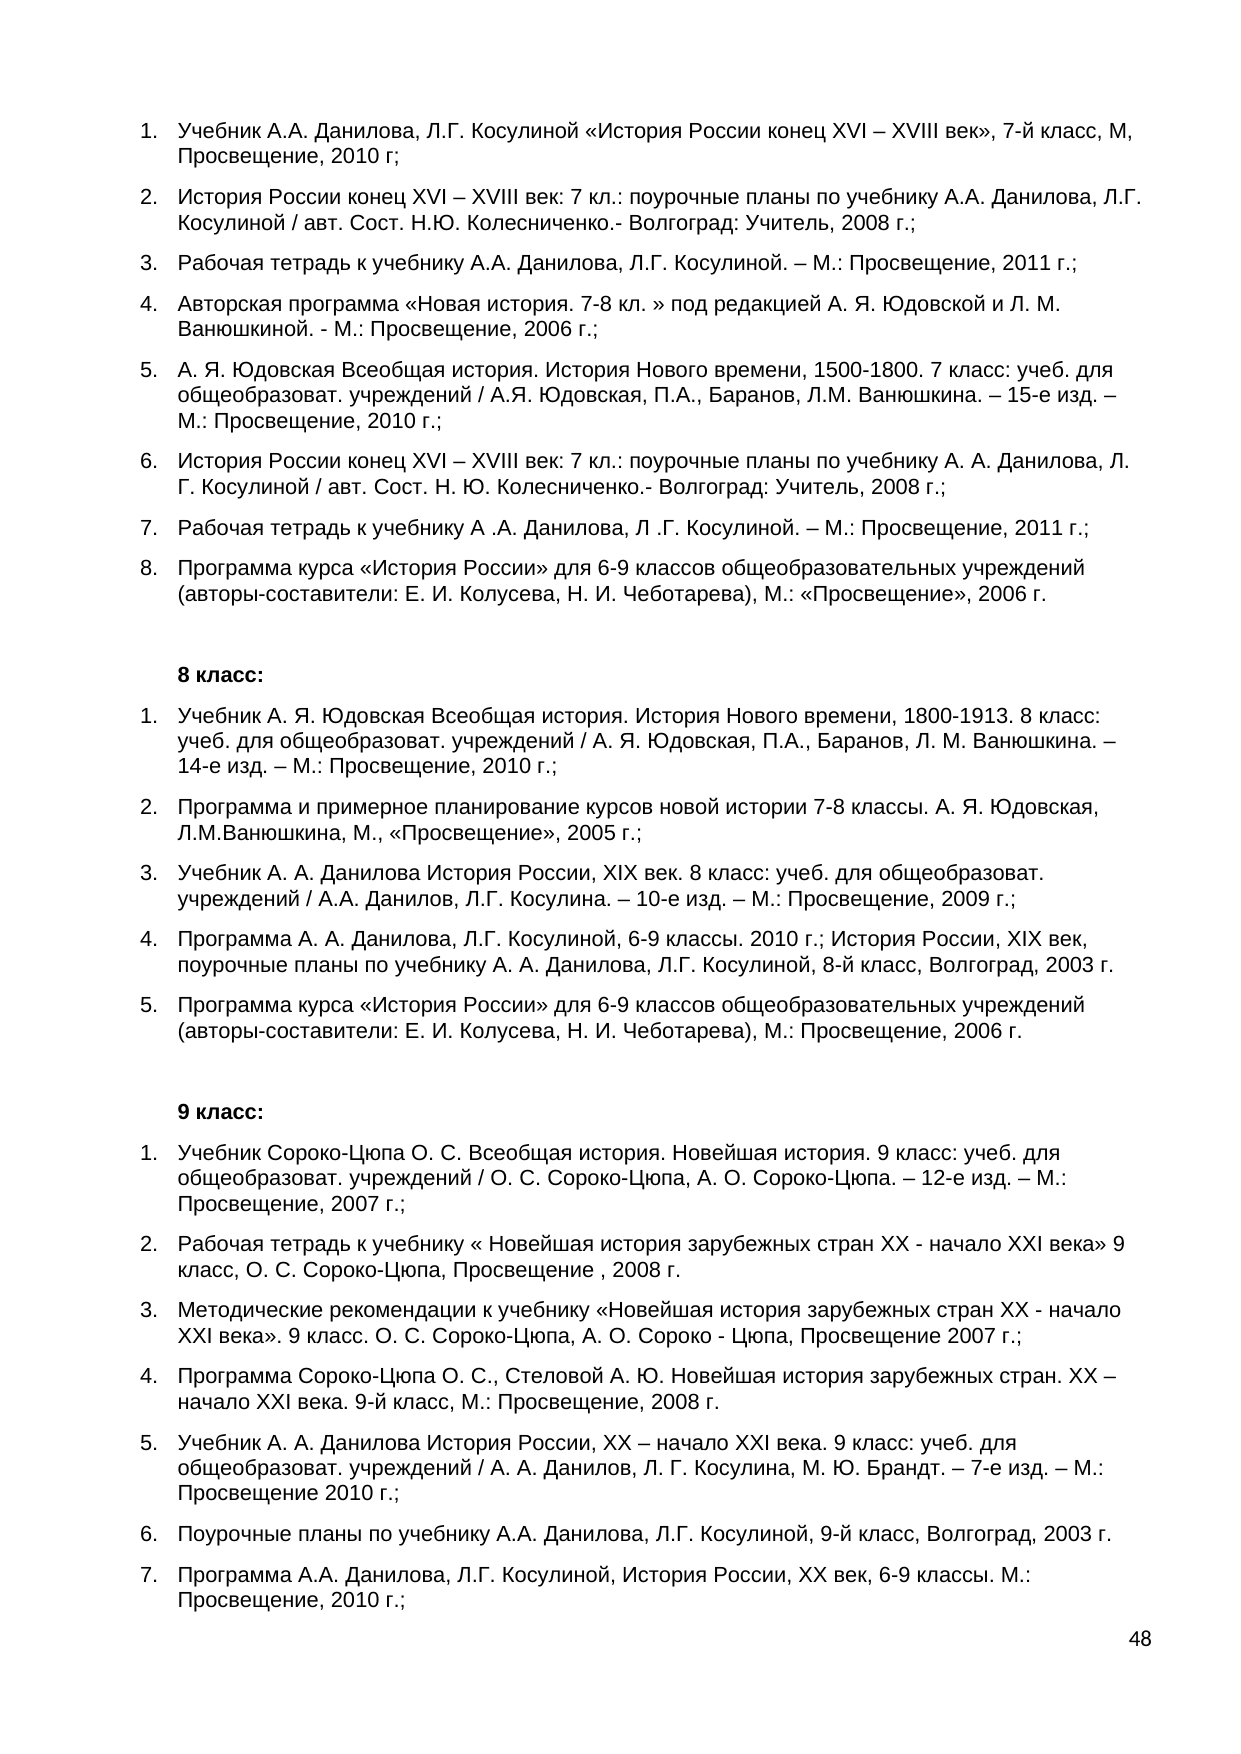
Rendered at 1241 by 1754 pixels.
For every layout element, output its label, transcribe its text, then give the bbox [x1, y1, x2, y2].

list Авторская программа «Новая история. 7-8 кл. » под редакцией А. Я. Юдовской и Л. М. Ванюшкиной. - М.: Просвещение, 2006 г.; [140, 291, 1152, 341]
list Методические рекомендации к учебнику «Новейшая история зарубежных стран ХХ - начало ХХI века». 9 класс. О. С. Сороко-Цюпа, А. О. Сороко - Цюпа, Просвещение 2007 г.; [140, 1297, 1152, 1348]
list Учебник А.А. Данилова, Л.Г. Косулиной «История России конец XVI – XVIII век», 7-й класс, М, Просвещение, 2010 г; [140, 118, 1152, 168]
list Программа курса «История России» для 6-9 классов общеобразовательных учреждений (авторы-составители: Е. И. Колусева, Н. И. Чеботарева), М.: Просвещение, 2006 г. [140, 992, 1152, 1043]
list Программа А.А. Данилова, Л.Г. Косулиной, История России, ХХ век, 6-9 классы. М.: Просвещение, 2010 г.; [140, 1561, 1152, 1612]
list Программа А. А. Данилова, Л.Г. Косулиной, 6-9 классы. 2010 г.; История России, ХIХ век, поурочные планы по учебнику А. А. Данилова, Л.Г. Косулиной, 8-й класс, Волгоград, 2003 г. [140, 926, 1152, 977]
text 9 класс: [177, 1099, 1152, 1124]
list Программа и примерное планирование курсов новой истории 7-8 классы. А. Я. Юдовская, Л.М.Ванюшкина, М., «Просвещение», 2005 г.; [140, 794, 1152, 844]
list Рабочая тетрадь к учебнику А .А. Данилова, Л .Г. Косулиной. – М.: Просвещение, 2011 г.; [140, 514, 1152, 539]
list Учебник Сороко-Цюпа О. С. Всеобщая история. Новейшая история. 9 класс: учеб. для общеобразоват. учреждений / О. С. Сороко-Цюпа, А. О. Сороко-Цюпа. – 12-е изд. – М.: Просвещение, 2007 г.; [140, 1140, 1152, 1216]
text 8 класс: [177, 662, 1152, 687]
list Поурочные планы по учебнику А.А. Данилова, Л.Г. Косулиной, 9-й класс, Волгоград, 2003 г. [140, 1521, 1152, 1546]
list Учебник А. А. Данилова История России, XIX век. 8 класс: учеб. для общеобразоват. учреждений / А.А. Данилов, Л.Г. Косулина. – 10-е изд. – М.: Просвещение, 2009 г.; [140, 860, 1152, 911]
list Рабочая тетрадь к учебнику « Новейшая история зарубежных стран ХХ - начало ХХI века» 9 класс, О. С. Сороко-Цюпа, Просвещение , 2008 г. [140, 1231, 1152, 1282]
list История России конец XVI – XVIII век: 7 кл.: поурочные планы по учебнику А.А. Данилова, Л.Г. Косулиной / авт. Сост. Н.Ю. Колесниченко.- Волгоград: Учитель, 2008 г.; [140, 184, 1152, 234]
list Учебник А. А. Данилова История России, XX – начало XXI века. 9 класс: учеб. для общеобразоват. учреждений / А. А. Данилов, Л. Г. Косулина, М. Ю. Брандт. – 7-е изд. – М.: Просвещение 2010 г.; [140, 1429, 1152, 1505]
list Программа Сороко-Цюпа О. С., Стеловой А. Ю. Новейшая история зарубежных стран. ХХ – начало ХХI века. 9-й класс, М.: Просвещение, 2008 г. [140, 1363, 1152, 1414]
list Учебник А. Я. Юдовская Всеобщая история. История Нового времени, 1800-1913. 8 класс: учеб. для общеобразоват. учреждений / А. Я. Юдовская, П.А., Баранов, Л. М. Ванюшкина. – 14-е изд. – М.: Просвещение, 2010 г.; [140, 703, 1152, 778]
list Программа курса «История России» для 6-9 классов общеобразовательных учреждений (авторы-составители: Е. И. Колусева, Н. И. Чеботарева), М.: «Просвещение», 2006 г. [140, 555, 1152, 606]
list А. Я. Юдовская Всеобщая история. История Нового времени, 1500-1800. 7 класс: учеб. для общеобразоват. учреждений / А.Я. Юдовская, П.А., Баранов, Л.М. Ванюшкина. – 15-е изд. – М.: Просвещение, 2010 г.; [140, 357, 1152, 433]
list История России конец XVI – XVIII век: 7 кл.: поурочные планы по учебнику А. А. Данилова, Л. Г. Косулиной / авт. Сост. Н. Ю. Колесниченко.- Волгоград: Учитель, 2008 г.; [140, 448, 1152, 499]
list Рабочая тетрадь к учебнику А.А. Данилова, Л.Г. Косулиной. – М.: Просвещение, 2011 г.; [140, 250, 1152, 275]
